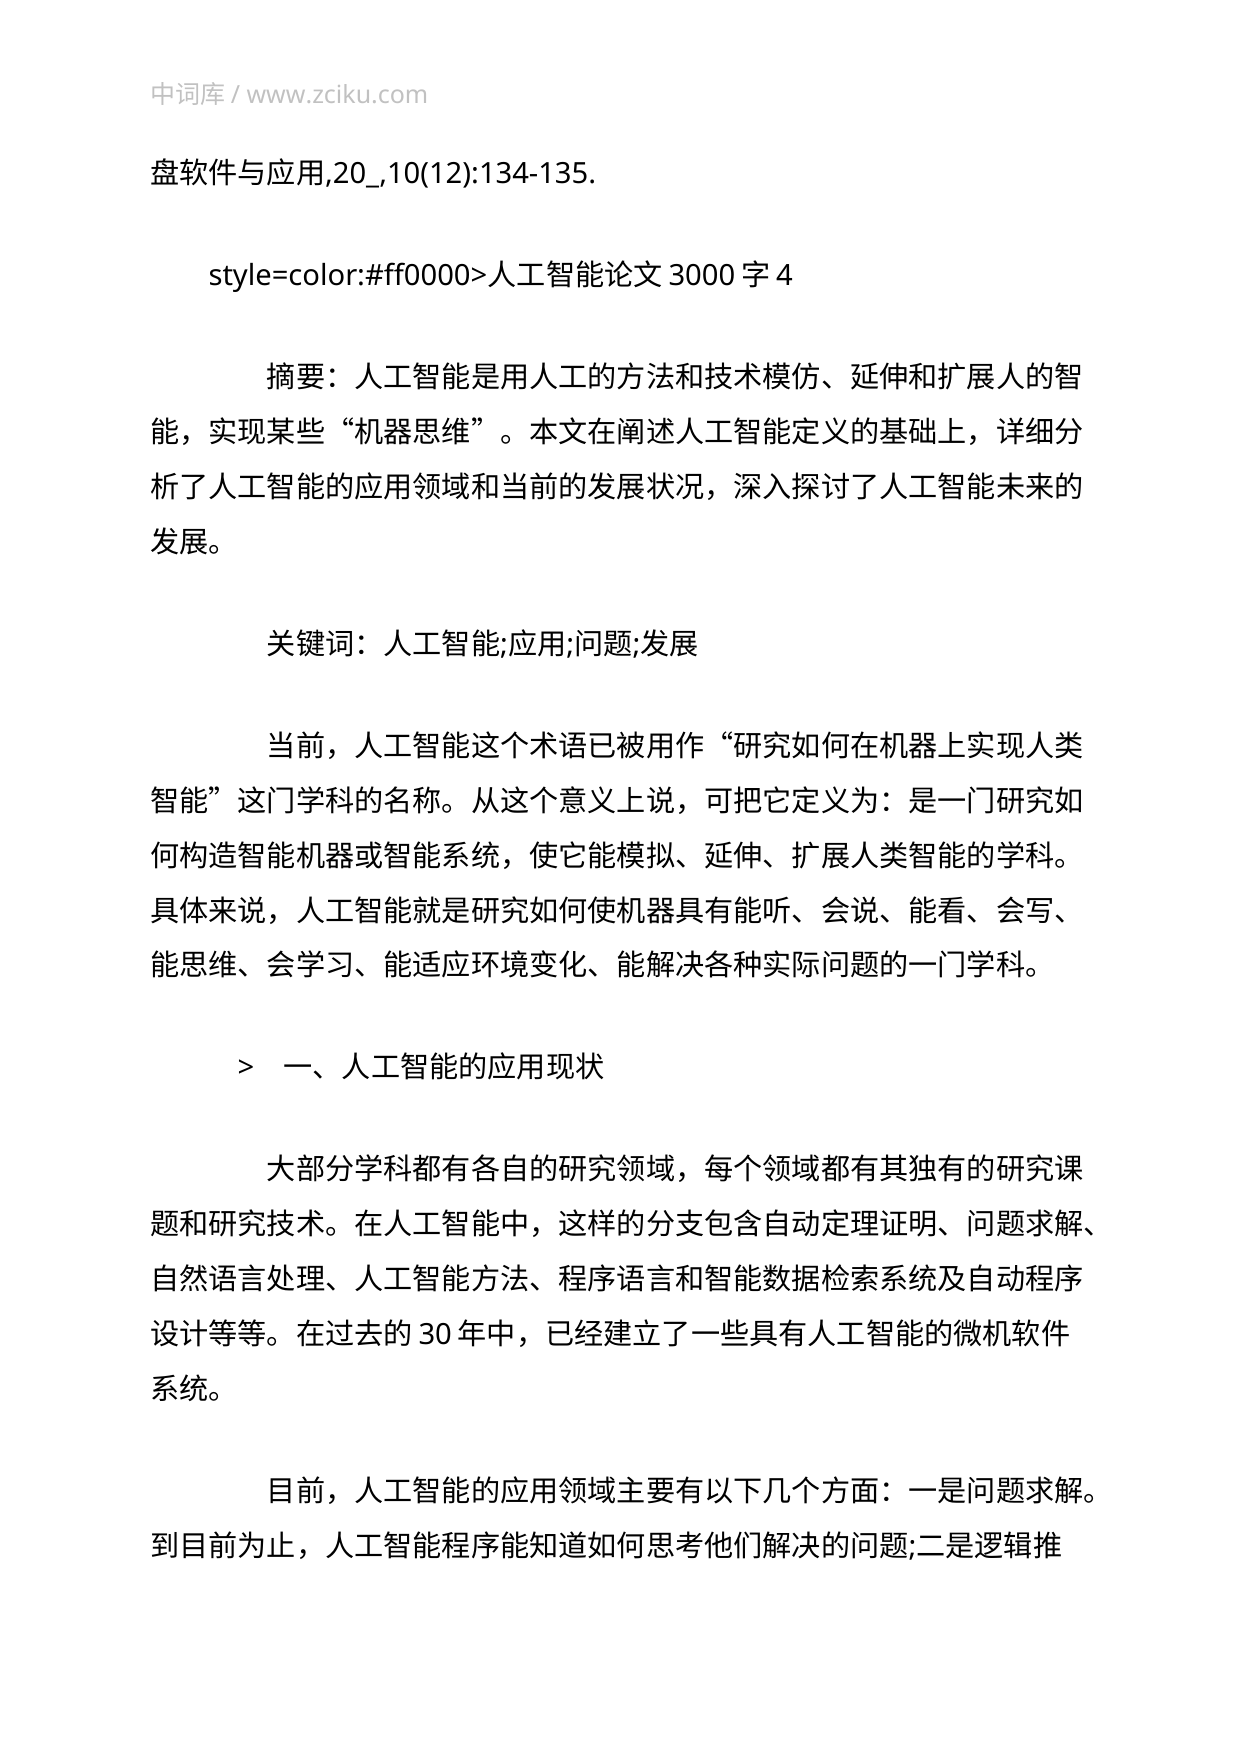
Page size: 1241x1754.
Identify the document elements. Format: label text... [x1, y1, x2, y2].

text 大部分学科都有各自的研究领域，每个领域都有其独有的研究课题和研究技术。在人工智能中，这样的分支包含自动定理证明、问题求解、自然语言处理、人工智能方法、程序语言和智能数据检索系统及自动程序设计等等。在过去的30年中，已经建立了一些具有人工智能的微机软件系统。 [150, 1146, 1090, 1408]
text 当前，人工智能这个术语已被用作“研究如何在机器上实现人类智能”这门学科的名称。从这个意义上说，可把它定义为：是一门研究如何构造智能机器或智能系统，使它能模拟、延伸、扩展人类智能的学科。具体来说，人工智能就是研究如何使机器具有能听、会说、能看、会写、能思维、会学习、能适应环境变化、能解决各种实际问题的一门学科。 [150, 722, 1090, 984]
text 摘要：人工智能是用人工的方法和技术模仿、延伸和扩展人的智能，实现某些“机器思维”。本文在阐述人工智能定义的基础上，详细分析了人工智能的应用领域和当前的发展状况，深入探讨了人工智能未来的发展。 [150, 354, 1090, 561]
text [150, 1467, 1090, 1564]
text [150, 150, 1090, 192]
text style=color:#ff0000>人工智能论文3000字4 [150, 252, 1090, 294]
text > 一、人工智能的应用现状 [150, 1044, 1090, 1086]
text 关键词：人工智能;应用;问题;发展 [150, 620, 1090, 663]
